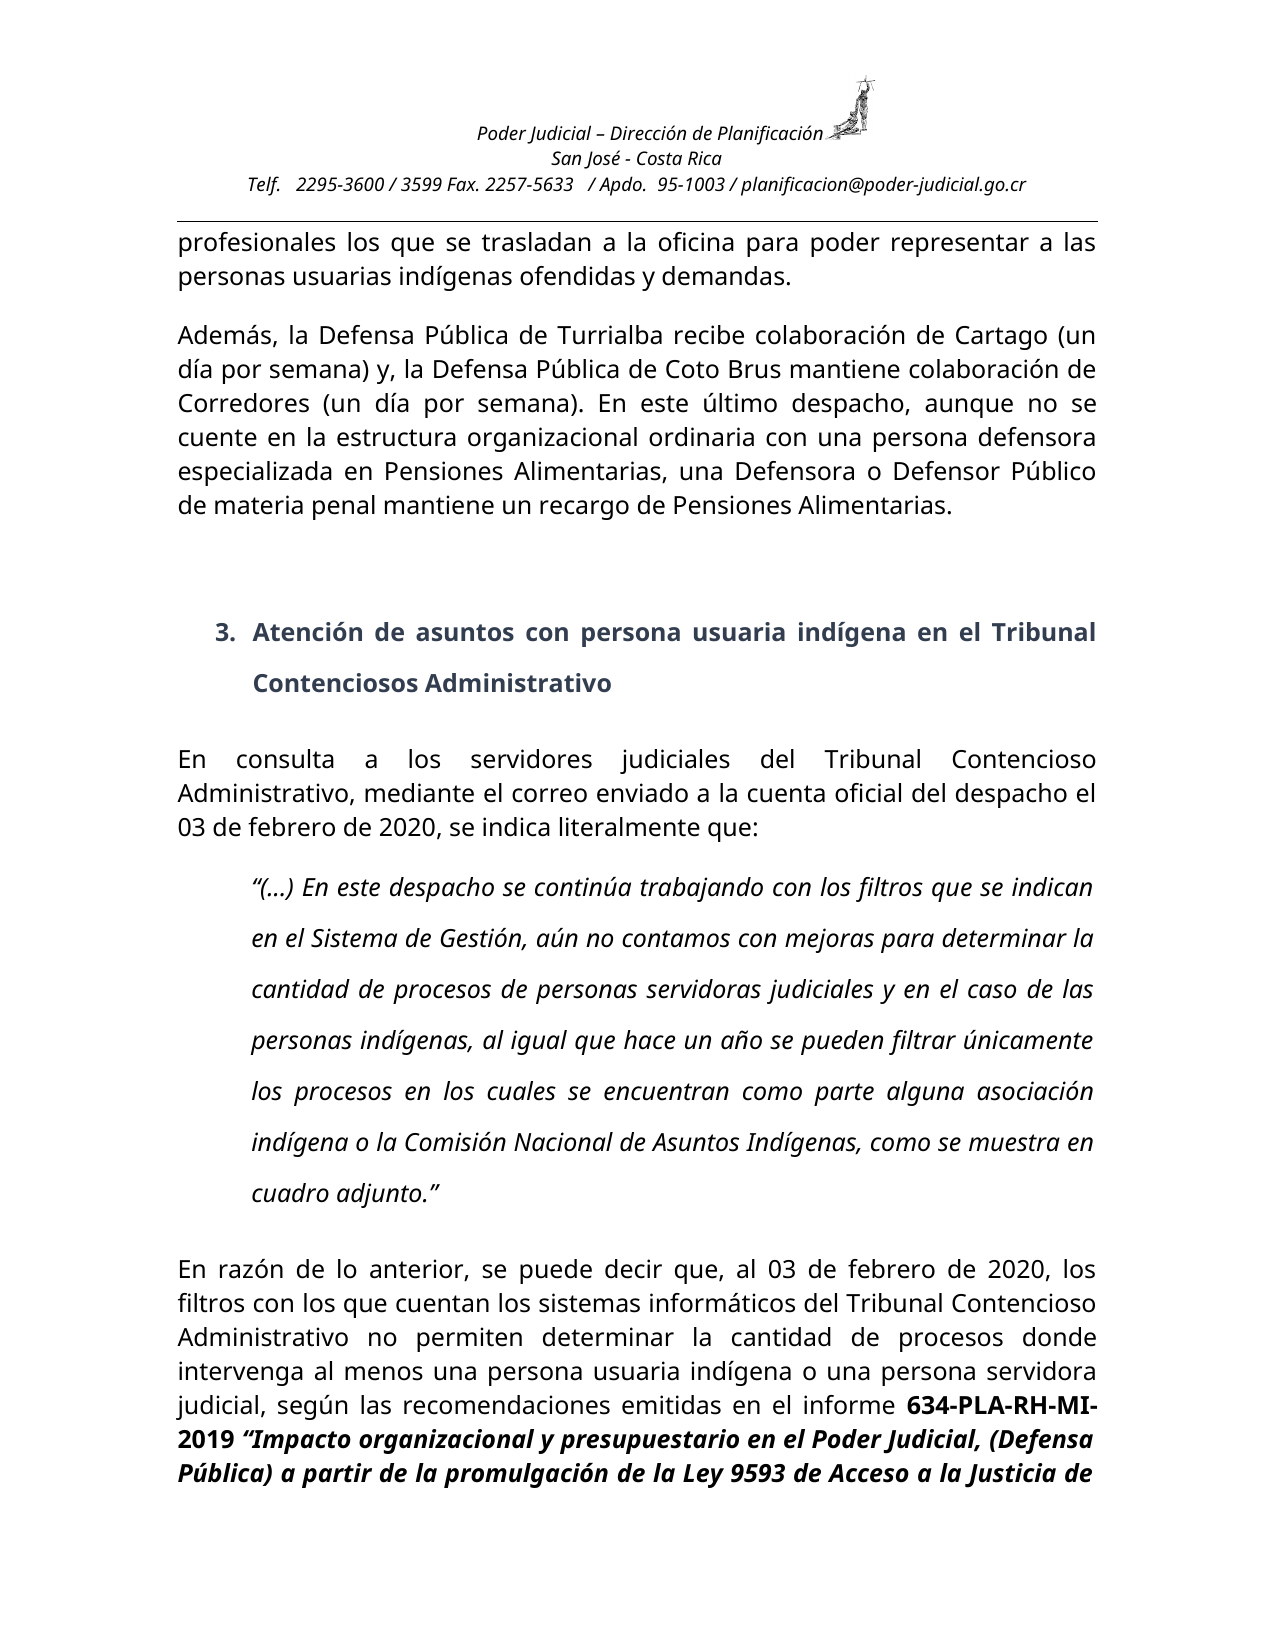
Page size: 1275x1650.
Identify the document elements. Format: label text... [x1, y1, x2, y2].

subtitle Atención de asuntos con persona usuaria indígena en el Tribunal Contenciosos Administrativo [215, 615, 1098, 700]
text En consulta a los servidores judiciales del Tribunal Contencioso Administrativo, mediante el correo enviado a la cuenta oficial del despacho el 03 de febrero de 2020, se indica literalmente que: [177, 742, 1098, 844]
text “(...) En este despacho se continúa trabajando con los filtros que se indican en el Sistema de Gestión, aún no contamos con mejoras para determinar la cantidad de procesos de personas servidoras judiciales y en el caso de las personas indígenas, al igual que hace un año se pueden filtrar únicamente los procesos en los cuales se encuentran como parte alguna asociación indígena o la Comisión Nacional de Asuntos Indígenas, como se muestra en cuadro adjunto.” [251, 869, 1098, 1209]
text Además, la Defensa Pública de Turrialba recibe colaboración de Cartago (un día por semana) y, la Defensa Pública de Coto Brus mantiene colaboración de Corredores (un día por semana). En este último despacho, aunque no se cuente en la estructura organizacional ordinaria con una persona defensora especializada en Pensiones Alimentarias, una Defensora o Defensor Público de materia penal mantiene un recargo de Pensiones Alimentarias. [177, 317, 1098, 522]
picture [823, 73, 877, 141]
